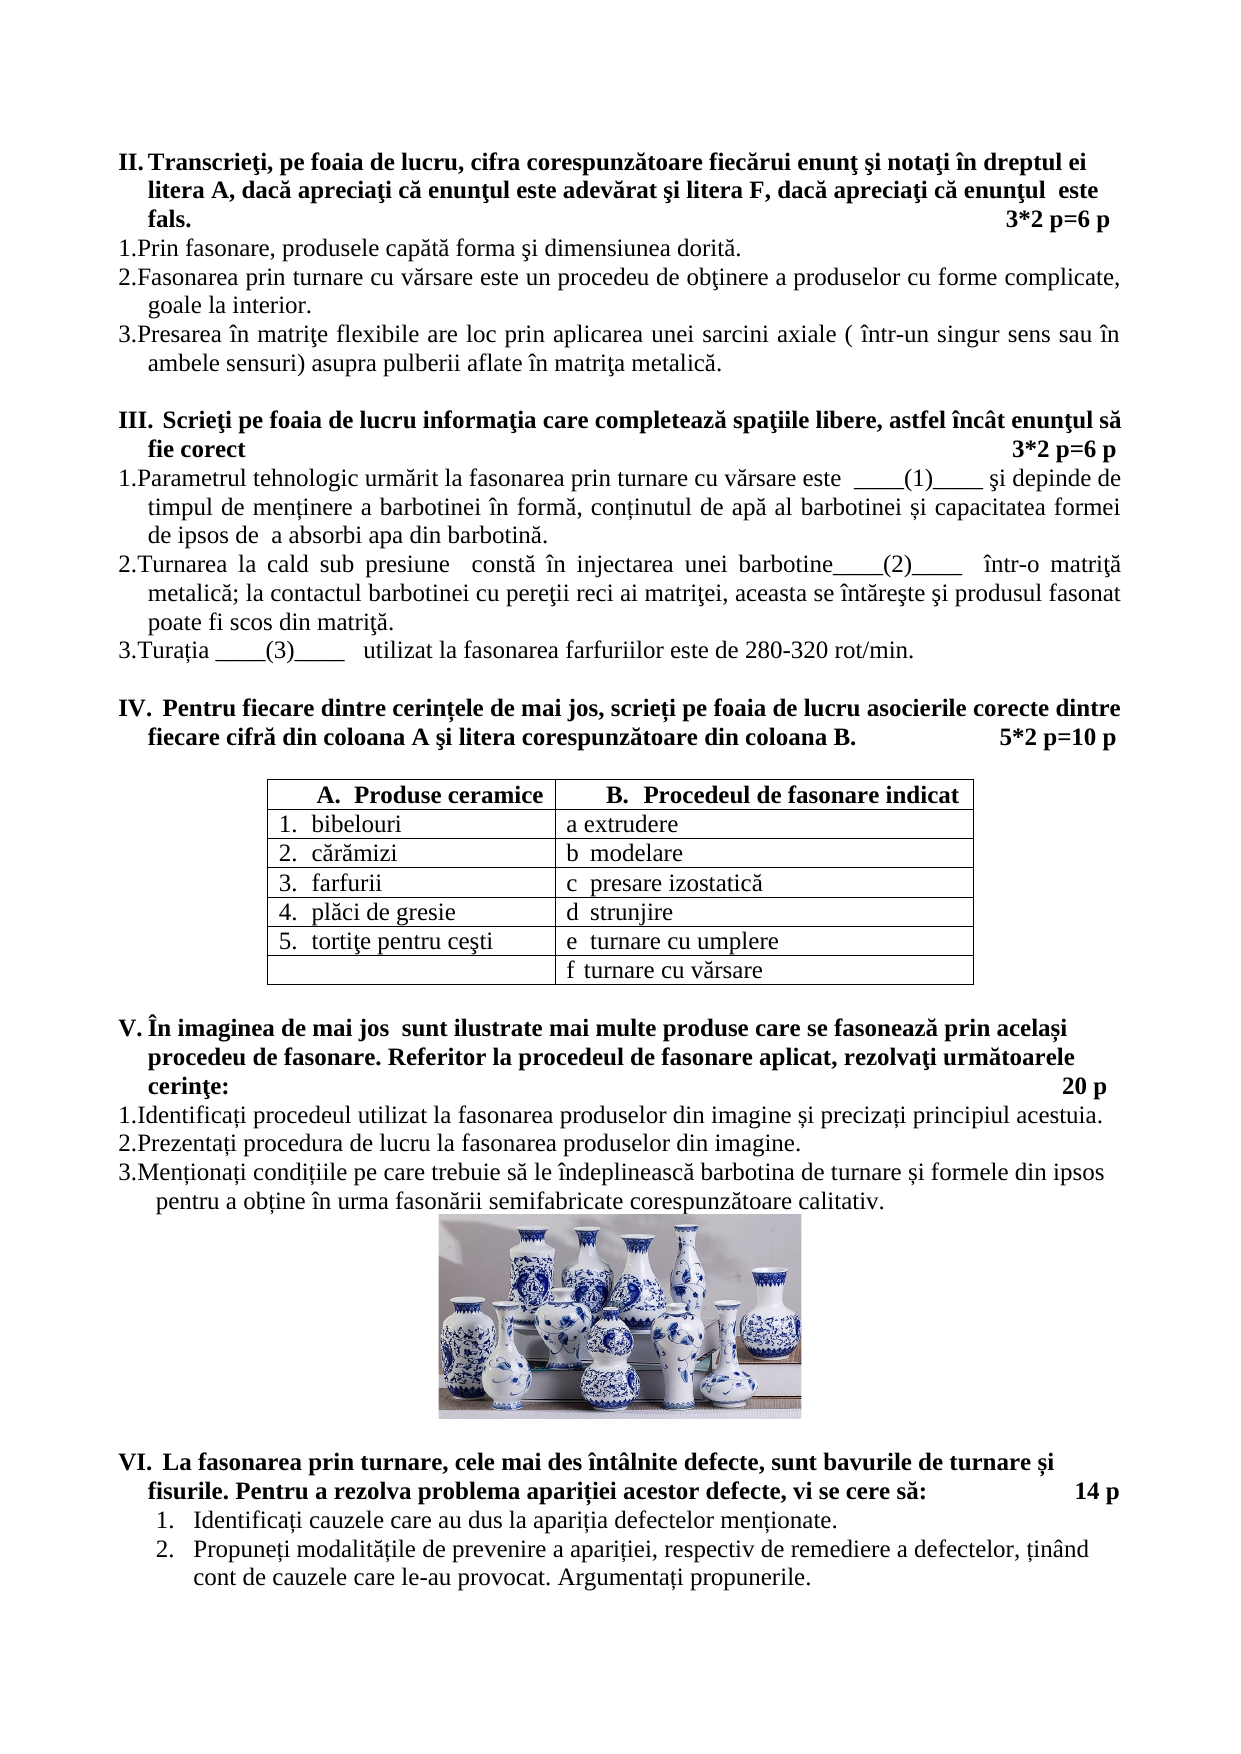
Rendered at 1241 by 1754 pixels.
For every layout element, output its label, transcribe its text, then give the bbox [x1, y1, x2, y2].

list Pentru fiecare dintre cerințele de mai jos, scrieți pe foaia de lucru asocierile corecte dintre fiecare cifră din coloana A şi litera corespunzătoare din coloana B. 5*2 p=10 p [118, 693, 1122, 751]
list Presarea în matriţe flexibile are loc prin aplicarea unei sarcini axiale ( într-un singur sens sau în ambele sensuri) asupra pulberii aflate în matriţa metalică. [118, 319, 1122, 377]
table_header Produse ceramice [268, 780, 555, 809]
list Identificați procedeul utilizat la fasonarea produselor din imagine și precizați principiul acestuia. [118, 1100, 1122, 1128]
table_cell farfurii [268, 868, 555, 896]
table_cell plăci de gresie [268, 898, 555, 926]
table_cell modelare [556, 839, 973, 867]
table_cell turnare cu umplere [556, 927, 973, 955]
list Identificați cauzele care au dus la apariția defectelor menționate. [156, 1505, 1122, 1534]
table_cell bibelouri [268, 810, 555, 838]
table_cell cărămizi [268, 839, 555, 867]
list Menționați condițiile pe care trebuie să le îndeplinească barbotina de turnare și formele din ipsos pentru a obține în urma fasonării semifabricate corespunzătoare calitativ. [118, 1157, 1122, 1215]
table_cell presare izostatică [556, 868, 973, 896]
list Transcrieţi, pe foaia de lucru, cifra corespunzătoare fiecărui enunţ şi notaţi în dreptul ei litera A, dacă apreciaţi că enunţul este adevărat şi litera F, dacă apreciaţi că enunţul este fals. 3*2 p=6 p [118, 147, 1122, 233]
list Fasonarea prin turnare cu vărsare este un procedeu de obţinere a produselor cu forme complicate, goale la interior. [118, 262, 1122, 319]
list În imaginea de mai jos sunt ilustrate mai multe produse care se fasonează prin același procedeu de fasonare. Referitor la procedeul de fasonare aplicat, rezolvaţi următoarele cerinţe: 20 p [118, 1013, 1122, 1100]
list Prin fasonare, produsele capătă forma şi dimensiunea dorită. [118, 233, 1122, 262]
list Scrieţi pe foaia de lucru informaţia care completează spaţiile libere, astfel încât enunţul să fie corect 3*2 p=6 p [118, 406, 1122, 463]
table_cell [268, 956, 555, 984]
list Turnarea la cald sub presiune constă în injectarea unei barbotine____(2)____ într-o matriţă metalică; la contactul barbotinei cu pereţii reci ai matriţei, aceasta se întăreşte şi produsul fasonat poate fi scos din matriţă. [118, 549, 1122, 636]
list La fasonarea prin turnare, cele mai des întâlnite defecte, sunt bavurile de turnare și fisurile. Pentru a rezolva problema apariției acestor defecte, vi se cere să: 14 p [118, 1447, 1122, 1505]
table_cell strunjire [556, 898, 973, 926]
table_cell extrudere [556, 810, 973, 838]
list Prezentați procedura de lucru la fasonarea produselor din imagine. [118, 1128, 1122, 1157]
list Turația ____(3)____ utilizat la fasonarea farfuriilor este de 280-320 rot/min. [118, 636, 1122, 664]
table_cell tortiţe pentru ceşti [268, 927, 555, 955]
table_header Procedeul de fasonare indicat [556, 780, 973, 809]
list Parametrul tehnologic urmărit la fasonarea prin turnare cu vărsare este ____(1)____ şi depinde de timpul de menținere a barbotinei în formă, conținutul de apă al barbotinei și capacitatea formei de ipsos de a absorbi apa din barbotină. [118, 463, 1122, 549]
table_cell turnare cu vărsare [556, 956, 973, 984]
list Propuneți modalitățile de prevenire a apariției, respectiv de remediere a defectelor, ținând cont de cauzele care le-au provocat. Argumentați propunerile. [156, 1534, 1122, 1591]
picture [438, 1214, 802, 1419]
